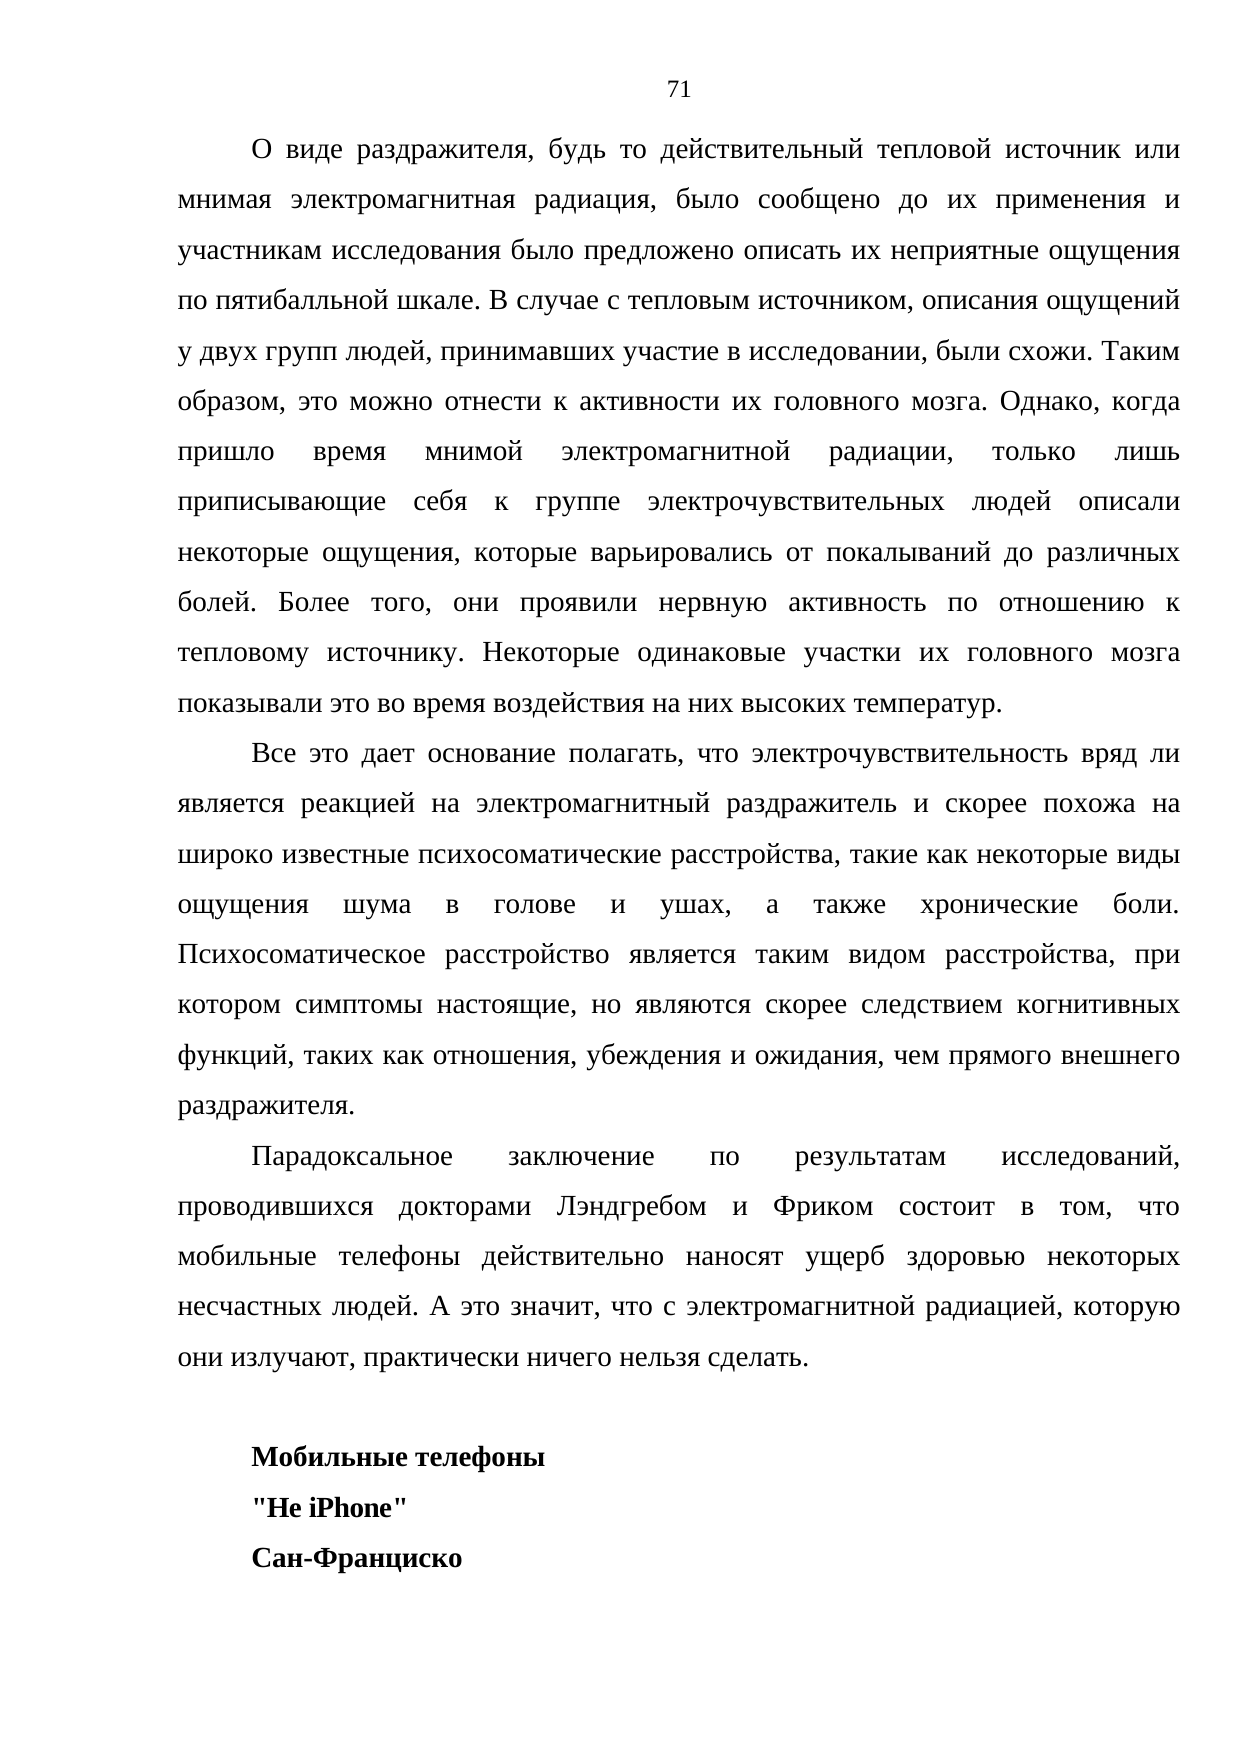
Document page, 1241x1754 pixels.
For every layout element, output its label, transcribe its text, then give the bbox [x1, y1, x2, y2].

text "Не iPhone" [177, 1490, 1181, 1523]
text Сан-Франциско [177, 1540, 1181, 1574]
text О виде раздражителя, будь то действительный тепловой источник или мнимая электромагнитная радиация, было сообщено до их применения и участникам исследования было предложено описать их неприятные ощущения по пятибалльной шкале. В случае с тепловым источником, описания ощущений у двух групп людей, принимавших участие в исследовании, были схожи. Таким образом, это можно отнести к активности их головного мозга. Однако, когда пришло время мнимой электромагнитной радиации, только лишь приписывающие себя к группе электрочувствительных людей описали некоторые ощущения, которые варьировались от покалываний до различных болей. Более того, они проявили нервную активность по отношению к тепловому источнику. Некоторые одинаковые участки их головного мозга показывали это во время воздействия на них высоких температур. [177, 131, 1181, 718]
text Мобильные телефоны [177, 1439, 1181, 1473]
text Парадоксальное заключение по результатам исследований, проводившихся докторами Лэндгребом и Фриком состоит в том, что мобильные телефоны действительно наносят ущерб здоровью некоторых несчастных людей. А это значит, что с электромагнитной радиацией, которую они излучают, практически ничего нельзя сделать. [177, 1138, 1181, 1372]
text Все это дает основание полагать, что электрочувствительность вряд ли является реакцией на электромагнитный раздражитель и скорее похожа на широко известные психосоматические расстройства, такие как некоторые виды ощущения шума в голове и ушах, а также хронические боли. Психосоматическое расстройство является таким видом расстройства, при котором симптомы настоящие, но являются скорее следствием когнитивных функций, таких как отношения, убеждения и ожидания, чем прямого внешнего раздражителя. [177, 735, 1181, 1121]
